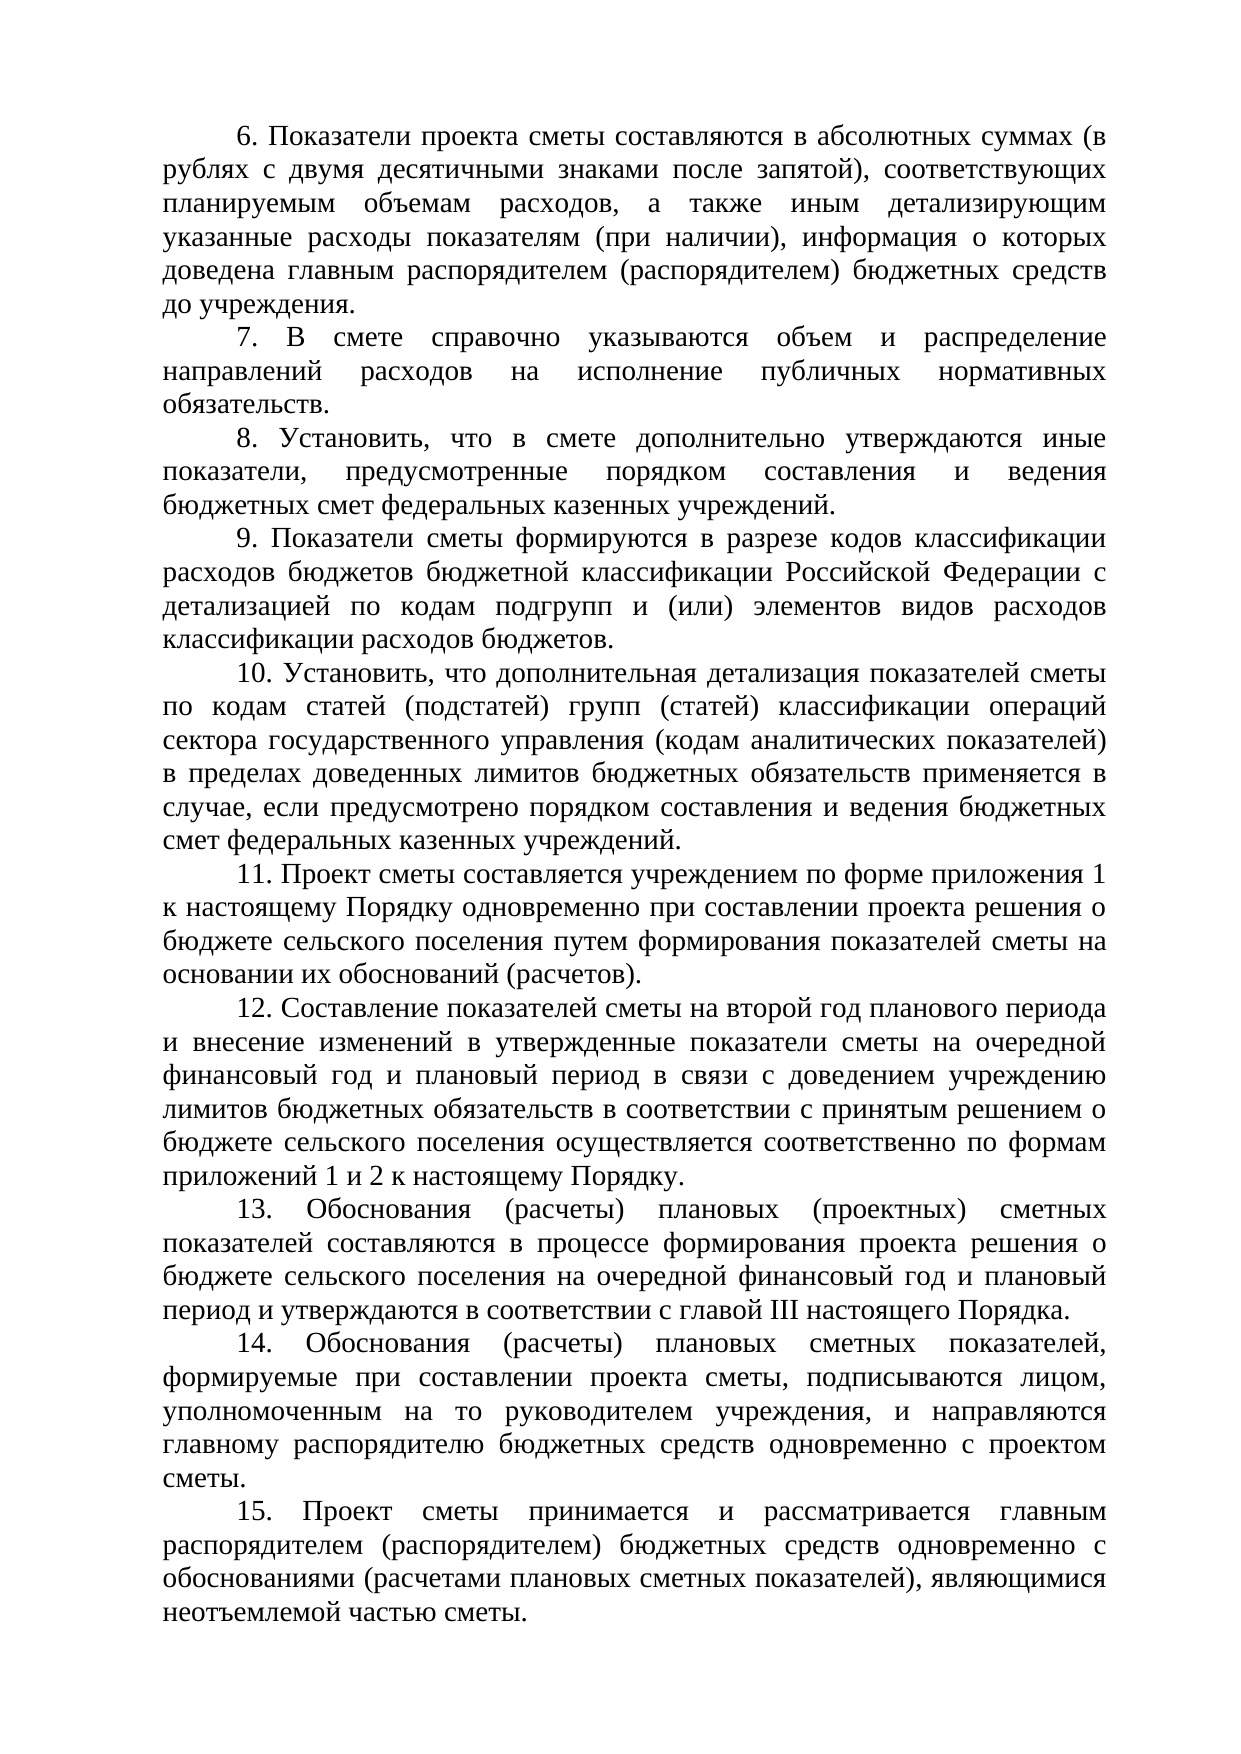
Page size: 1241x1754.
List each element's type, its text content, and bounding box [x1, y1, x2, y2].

text 12. Составление показателей сметы на второй год планового периода и внесение изменений в утвержденные показатели сметы на очередной финансовый год и плановый период в связи с доведением учреждению лимитов бюджетных обязательств в соответствии с принятым решением о бюджете сельского поселения осуществляется соответственно по формам приложений 1 и 2 к настоящему Порядку. [162, 990, 1107, 1191]
text 14. Обоснования (расчеты) плановых сметных показателей, формируемые при составлении проекта сметы, подписываются лицом, уполномоченным на то руководителем учреждения, и направляются главному распорядителю бюджетных средств одновременно с проектом сметы. [162, 1326, 1107, 1493]
text 8. Установить, что в смете дополнительно утверждаются иные показатели, предусмотренные порядком составления и ведения бюджетных смет федеральных казенных учреждений. [162, 420, 1107, 521]
text 11. Проект сметы составляется учреждением по форме приложения 1 к настоящему Порядку одновременно при составлении проекта решения о бюджете сельского поселения путем формирования показателей сметы на основании их обоснований (расчетов). [162, 856, 1107, 990]
text 13. Обоснования (расчеты) плановых (проектных) сметных показателей составляются в процессе формирования проекта решения о бюджете сельского поселения на очередной финансовый год и плановый период и утверждаются в соответствии с главой III настоящего Порядка. [162, 1191, 1107, 1326]
text 9. Показатели сметы формируются в разрезе кодов классификации расходов бюджетов бюджетной классификации Российской Федерации с детализацией по кодам подгрупп и (или) элементов видов расходов классификации расходов бюджетов. [162, 521, 1107, 655]
text 7. В смете справочно указываются объем и распределение направлений расходов на исполнение публичных нормативных обязательств. [162, 319, 1107, 420]
text 10. Установить, что дополнительная детализация показателей сметы по кодам статей (подстатей) групп (статей) классификации операций сектора государственного управления (кодам аналитических показателей) в пределах доведенных лимитов бюджетных обязательств применяется в случае, если предусмотрено порядком составления и ведения бюджетных смет федеральных казенных учреждений. [162, 655, 1107, 856]
text 15. Проект сметы принимается и рассматривается главным распорядителем (распорядителем) бюджетных средств одновременно с обоснованиями (расчетами плановых сметных показателей), являющимися неотъемлемой частью сметы. [162, 1493, 1107, 1627]
text 6. Показатели проекта сметы составляются в абсолютных суммах (в рублях с двумя десятичными знаками после запятой), соответствующих планируемым объемам расходов, а также иным детализирующим указанные расходы показателям (при наличии), информация о которых доведена главным распорядителем (распорядителем) бюджетных средств до учреждения. [162, 118, 1107, 319]
